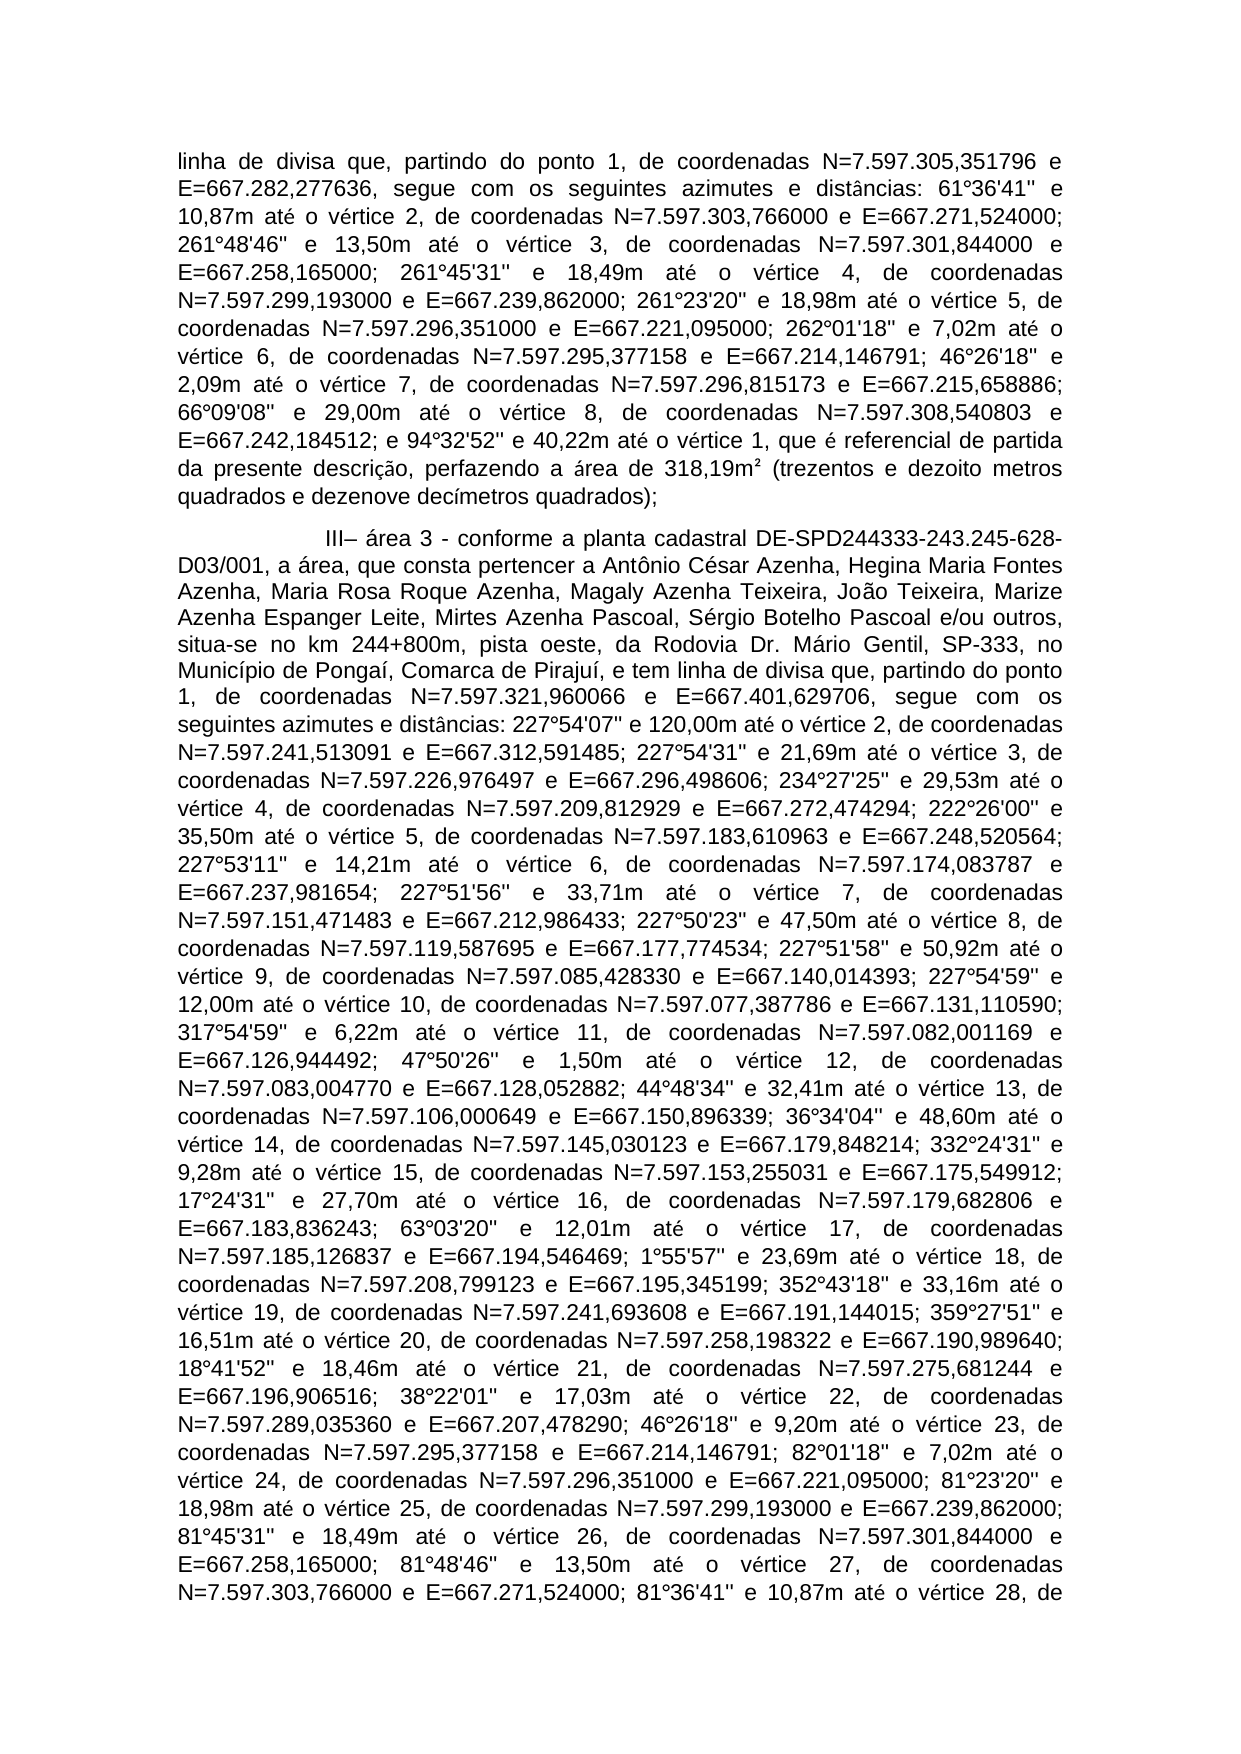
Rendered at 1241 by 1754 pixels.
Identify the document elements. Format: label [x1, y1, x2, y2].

text [177, 148, 1063, 510]
text [177, 525, 1063, 1606]
